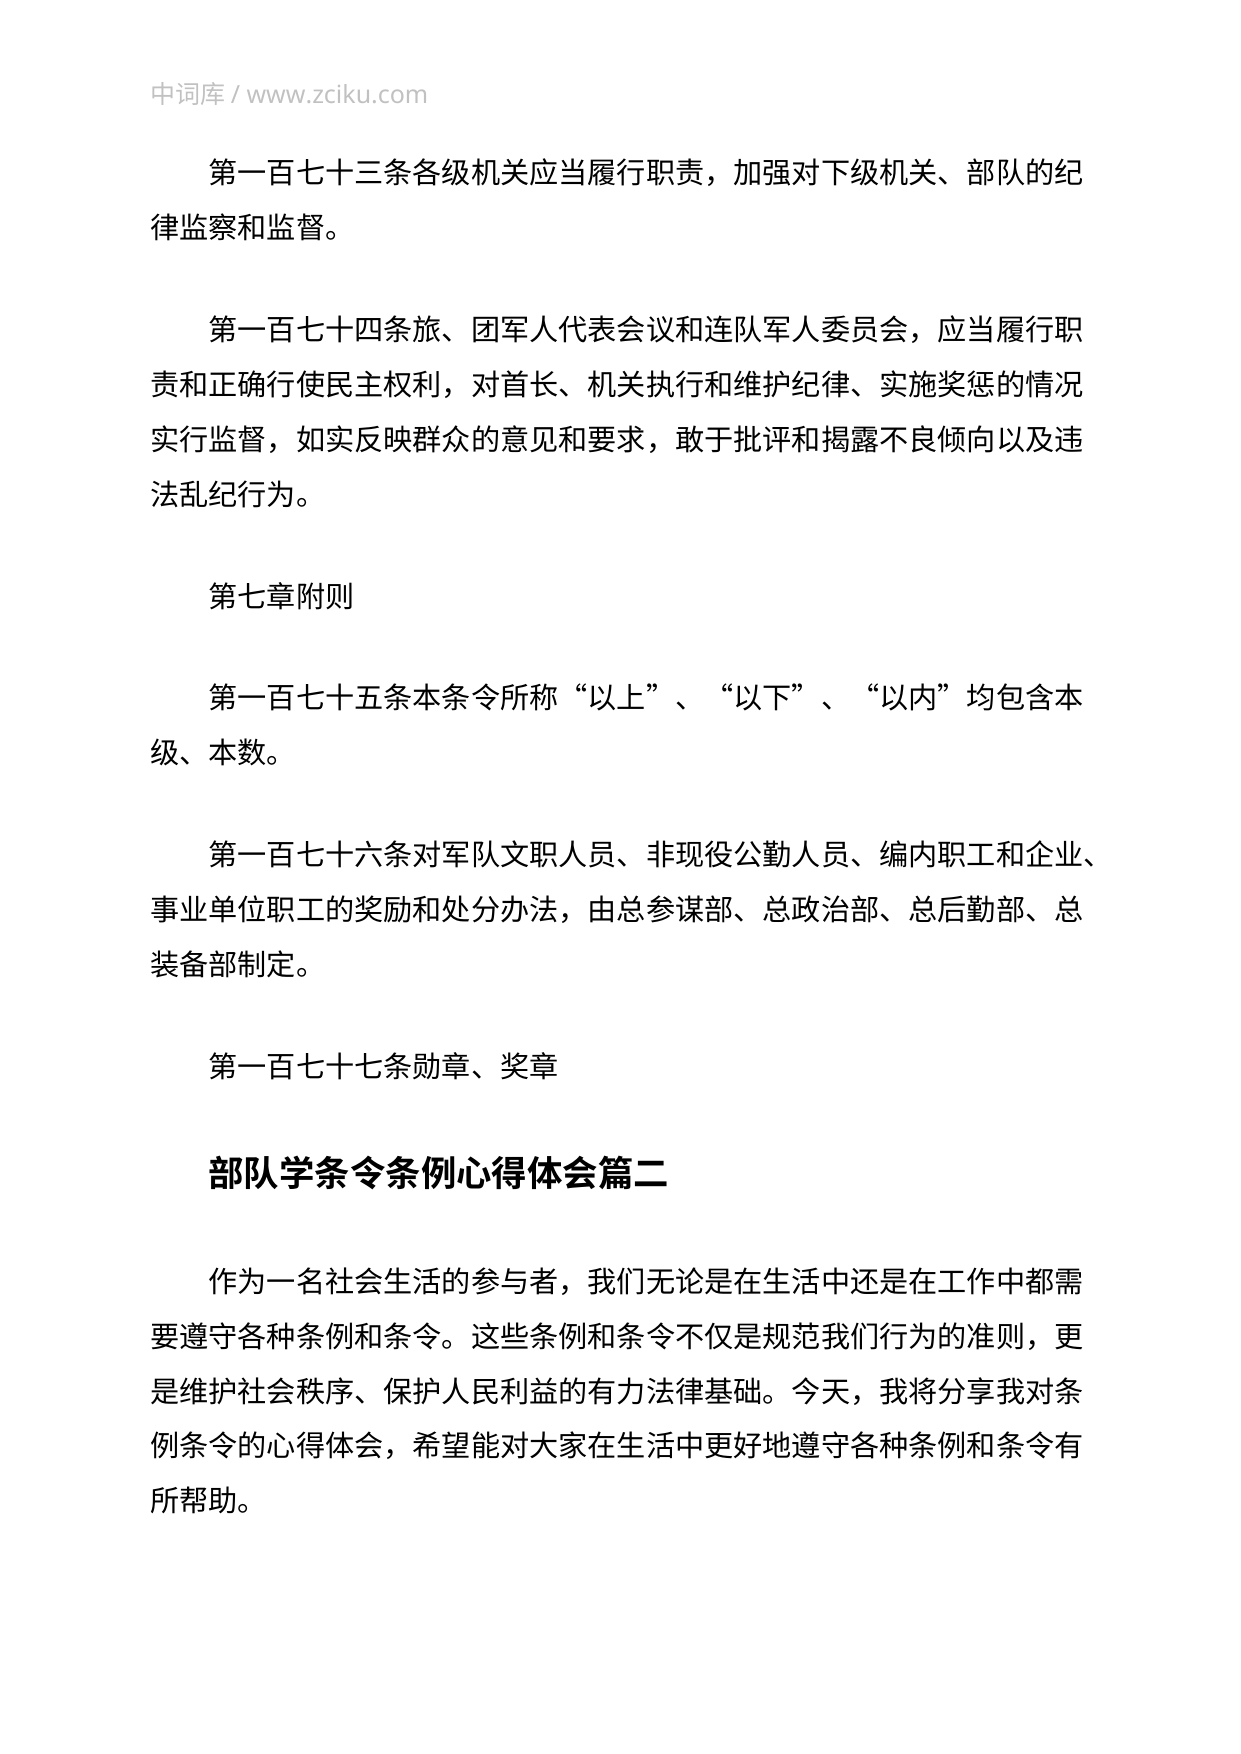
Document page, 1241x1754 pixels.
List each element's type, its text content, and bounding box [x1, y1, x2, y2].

text 第一百七十五条本条令所称“以上”、“以下”、“以内”均包含本级、本数。 [150, 675, 1090, 772]
text 第一百七十四条旅、团军人代表会议和连队军人委员会，应当履行职责和正确行使民主权利，对首长、机关执行和维护纪律、实施奖惩的情况实行监督，如实反映群众的意见和要求，敢于批评和揭露不良倾向以及违法乱纪行为。 [150, 307, 1090, 514]
text 部队学条令条例心得体会篇二 [150, 1145, 1090, 1196]
text 作为一名社会生活的参与者，我们无论是在生活中还是在工作中都需要遵守各种条例和条令。这些条例和条令不仅是规范我们行为的准则，更是维护社会秩序、保护人民利益的有力法律基础。今天，我将分享我对条例条令的心得体会，希望能对大家在生活中更好地遵守各种条例和条令有所帮助。 [150, 1258, 1090, 1520]
text 第一百七十三条各级机关应当履行职责，加强对下级机关、部队的纪律监察和监督。 [150, 150, 1090, 247]
text 第七章附则 [150, 573, 1090, 615]
text 第一百七十七条勋章、奖章 [150, 1043, 1090, 1085]
text 第一百七十六条对军队文职人员、非现役公勤人员、编内职工和企业、事业单位职工的奖励和处分办法，由总参谋部、总政治部、总后勤部、总装备部制定。 [150, 832, 1090, 984]
